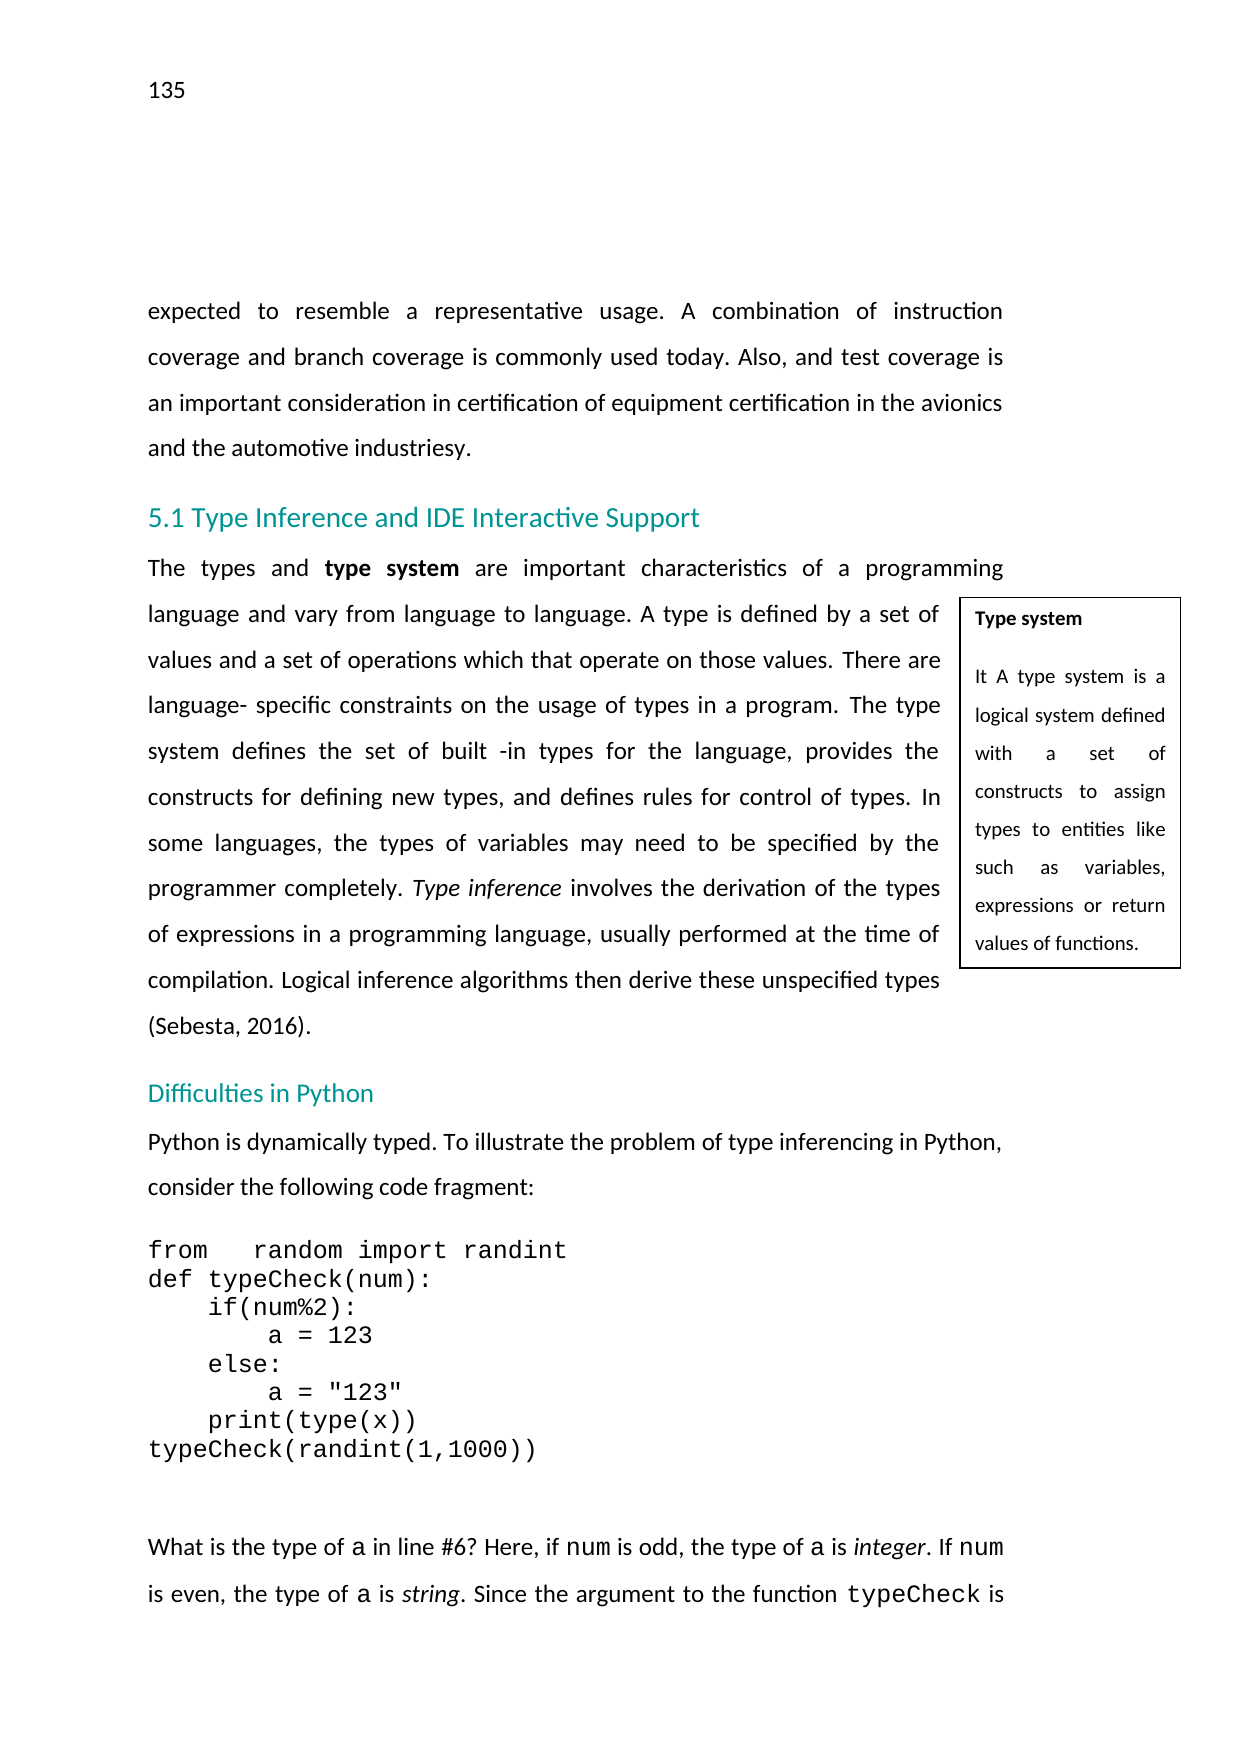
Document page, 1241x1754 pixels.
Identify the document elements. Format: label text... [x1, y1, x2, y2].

text print(type(x)) [148, 1408, 1004, 1436]
subtitle 5.1 Type Inference and IDE Interactive Support [148, 499, 1004, 535]
text from random import randint [148, 1238, 1004, 1266]
text def typeCheck(num): [148, 1266, 1004, 1295]
text a = "123" [148, 1380, 1004, 1408]
subtitle Difficulties in Python [148, 1076, 1004, 1109]
text a = 123 [148, 1323, 1004, 1351]
text if(num%2): [148, 1295, 1004, 1323]
text typeCheck(randint(1,1000)) [148, 1436, 1004, 1465]
text else: [148, 1351, 1004, 1380]
text Python is dynamically typed. To illustrate the problem of type inferencing in Python, consider the following code fragment: [148, 1126, 1004, 1202]
text The types and type system are important characteristics of a programming language and vary from language to language. A type is defined by a set of values and a set of operations operate on those values. There are languagespecific constraints on usage of types in a program. The type system defines the set of builtin types for the language, provides the constructs for defining new types and defines rules for control of types. In some languages, the types of variables may need to be specified by the programmer completely. Type inference involves derivation of the types of expressions in a programming language, usually performed at the time of compilation. Logical inference algorithms then derive these unspecified types (Sebesta, 2016). [148, 552, 1004, 1040]
